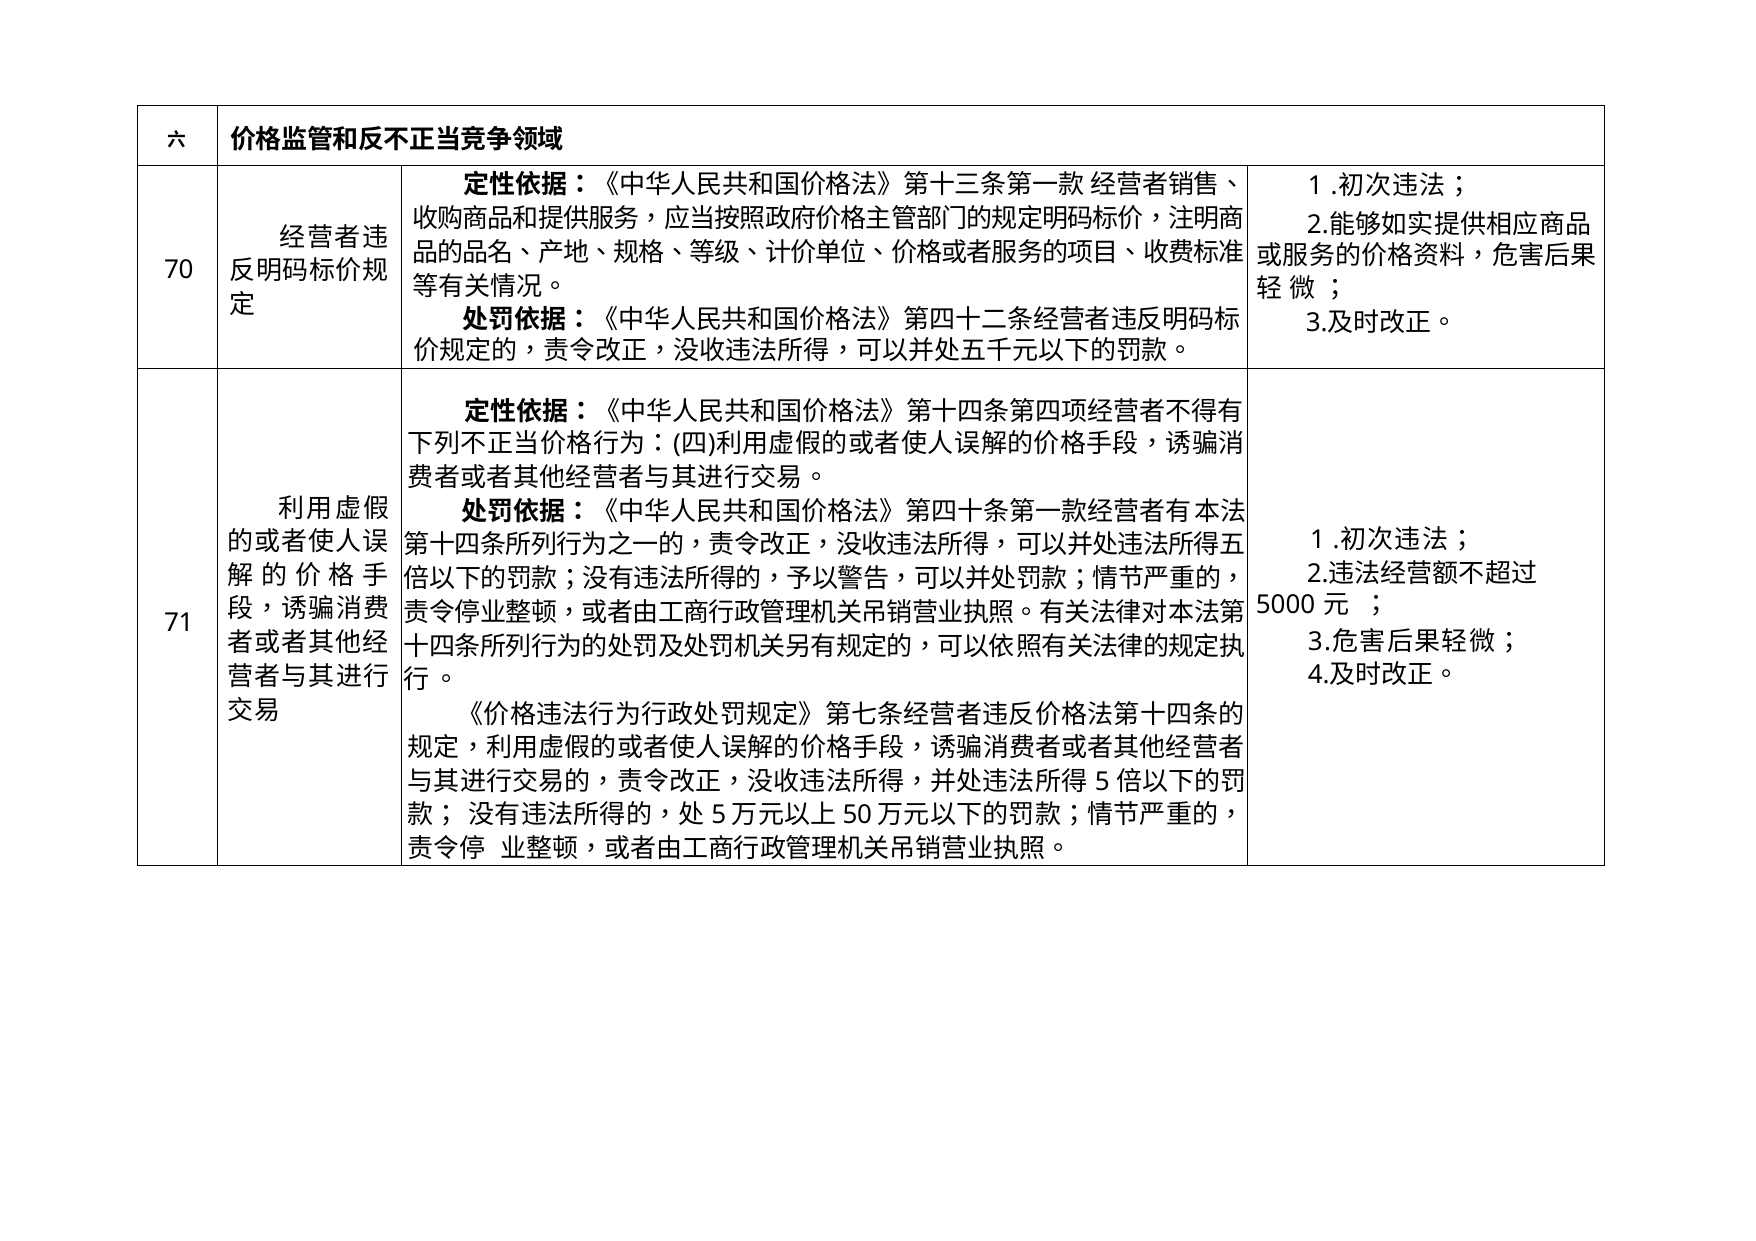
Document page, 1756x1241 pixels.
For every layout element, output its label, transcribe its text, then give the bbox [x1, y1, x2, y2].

table_header 价格监管和反不正当竞争领域 [218, 106, 1604, 165]
table_header 六 [138, 106, 217, 165]
table_cell 定性依据：《中华人民共和国价格法》第十四条第四项经营者不得有 下列不正当价格行为：(四)利用虚假的或者使人误解的价格手段，诱骗消 费者或者其他经营者与其进行交易。 处罚依据：《中华人民共和国价格法》第四十条第一款经营者有本法 第十四条所列行为之一的，责令改正，没收违法所得，可以并处违法所得五 倍以下的罚款；没有违法所得的，予以警告，可以并处罚款；情节严重的， 责令停业整顿，或者由工商行政管理机关吊销营业执照。有关法律对本法第 十四条所列行为的处罚及处罚机关另有规定的，可以依照有关法律的规定执 行。 《价格违法行为行政处罚规定》第七条经营者违反价格法第十四条的 规定，利用虚假的或者使人误解的价格手段，诱骗消费者或者其他经营者 与其进行交易的，责令改正，没收违法所得，并处违法所得5倍以下的罚款； 没有违法所得的，处5万元以上50万元以下的罚款；情节严重的，责令停 业整顿，或者由工商行政管理机关吊销营业执照。 [402, 369, 1247, 865]
table_cell 1 .初次违法； 2.违法经营额不超过5000 元 ； 3.危害后果轻微； 4.及时改正。 [1248, 369, 1604, 865]
table_cell 1 .初次违法； 2.能够如实提供相应商品 或服务的价格资料，危害后果 轻 微 ； 3.及时改正。 [1248, 166, 1604, 367]
table_cell 定性依据：《中华人民共和国价格法》第十三条第一款 经营者销售、 收购商品和提供服务，应当按照政府价格主管部门的规定明码标价，注明商 品的品名、产地、规格、等级、计价单位、价格或者服务的项目、收费标准 等有关情况。 处罚依据：《中华人民共和国价格法》第四十二条经营者违反明码标 价规定的，责令改正，没收违法所得，可以并处五千元以下的罚款。 [402, 166, 1247, 367]
table_cell 经营者违 反明码标价规 定 [218, 166, 401, 367]
table_cell 70 [138, 166, 217, 367]
table_cell 利用虚假 的或者使人误 解 的 价 格 手 段，诱骗消费 者或者其他经 营者与其进行 交易 [218, 369, 401, 865]
table_cell 71 [138, 369, 217, 865]
